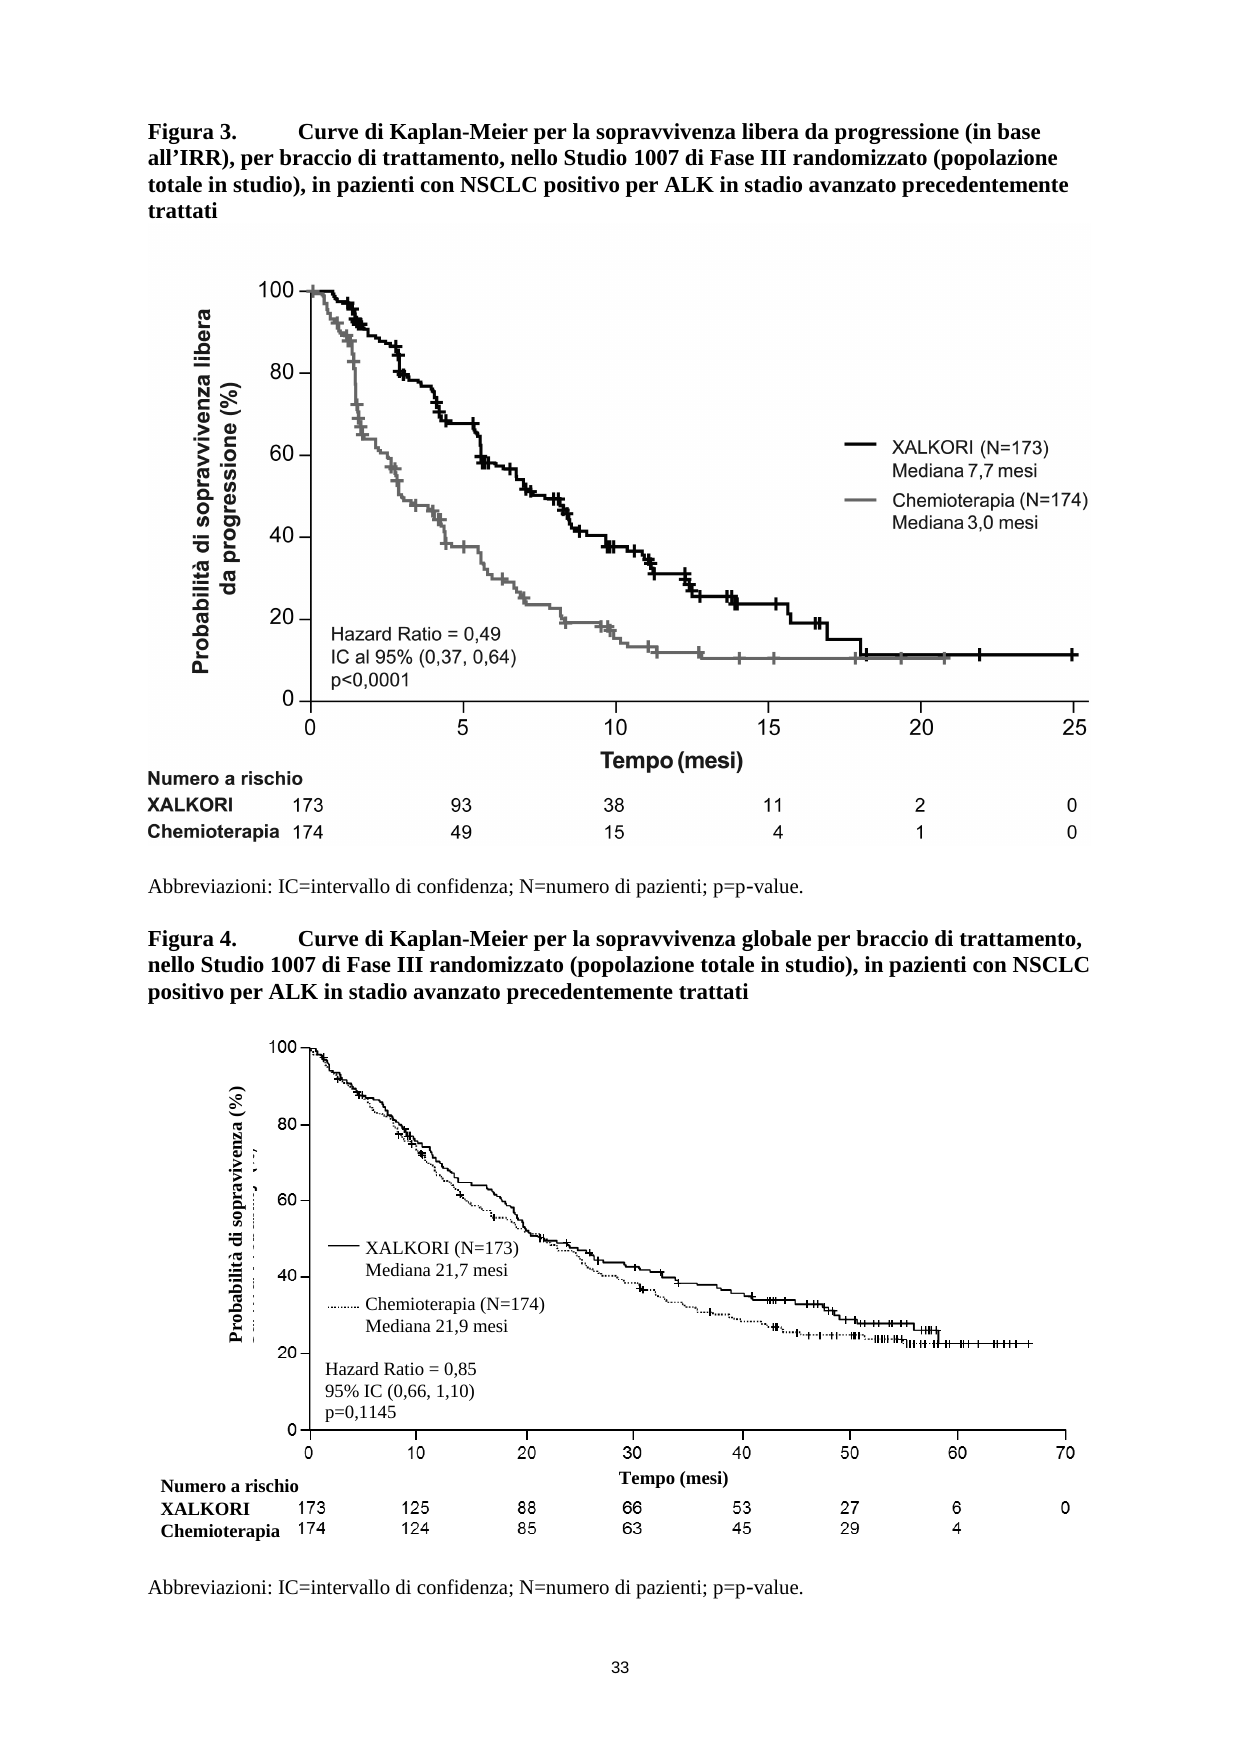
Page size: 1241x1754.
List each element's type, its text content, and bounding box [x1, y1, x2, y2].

text Figura 4. Curve di Kaplan-Meier per la sopravvivenza globale per braccio di trattamento, nello Studio 1007 di Fase III randomizzato (popolazione totale in studio), in pazienti con NSCLC positivo per ALK in stadio avanzato precedentemente trattati [148, 925, 1093, 1004]
picture [147, 1030, 1094, 1547]
text Figura 3. Curve di Kaplan-Meier per la sopravvivenza libera da progressione (in base all’IRR), per braccio di trattamento, nello Studio 1007 di Fase III randomizzato (popolazione totale in studio), in pazienti con NSCLC positivo per ALK in stadio avanzato precedentemente trattati [148, 118, 1093, 223]
text Abbreviazioni: IC=intervallo di confidenza; N=numero di pazienti; p=p-value. [148, 872, 1093, 899]
text Abbreviazioni: IC=intervallo di confidenza; N=numero di pazienti; p=p-value. [148, 1573, 1093, 1599]
picture [147, 223, 1092, 846]
